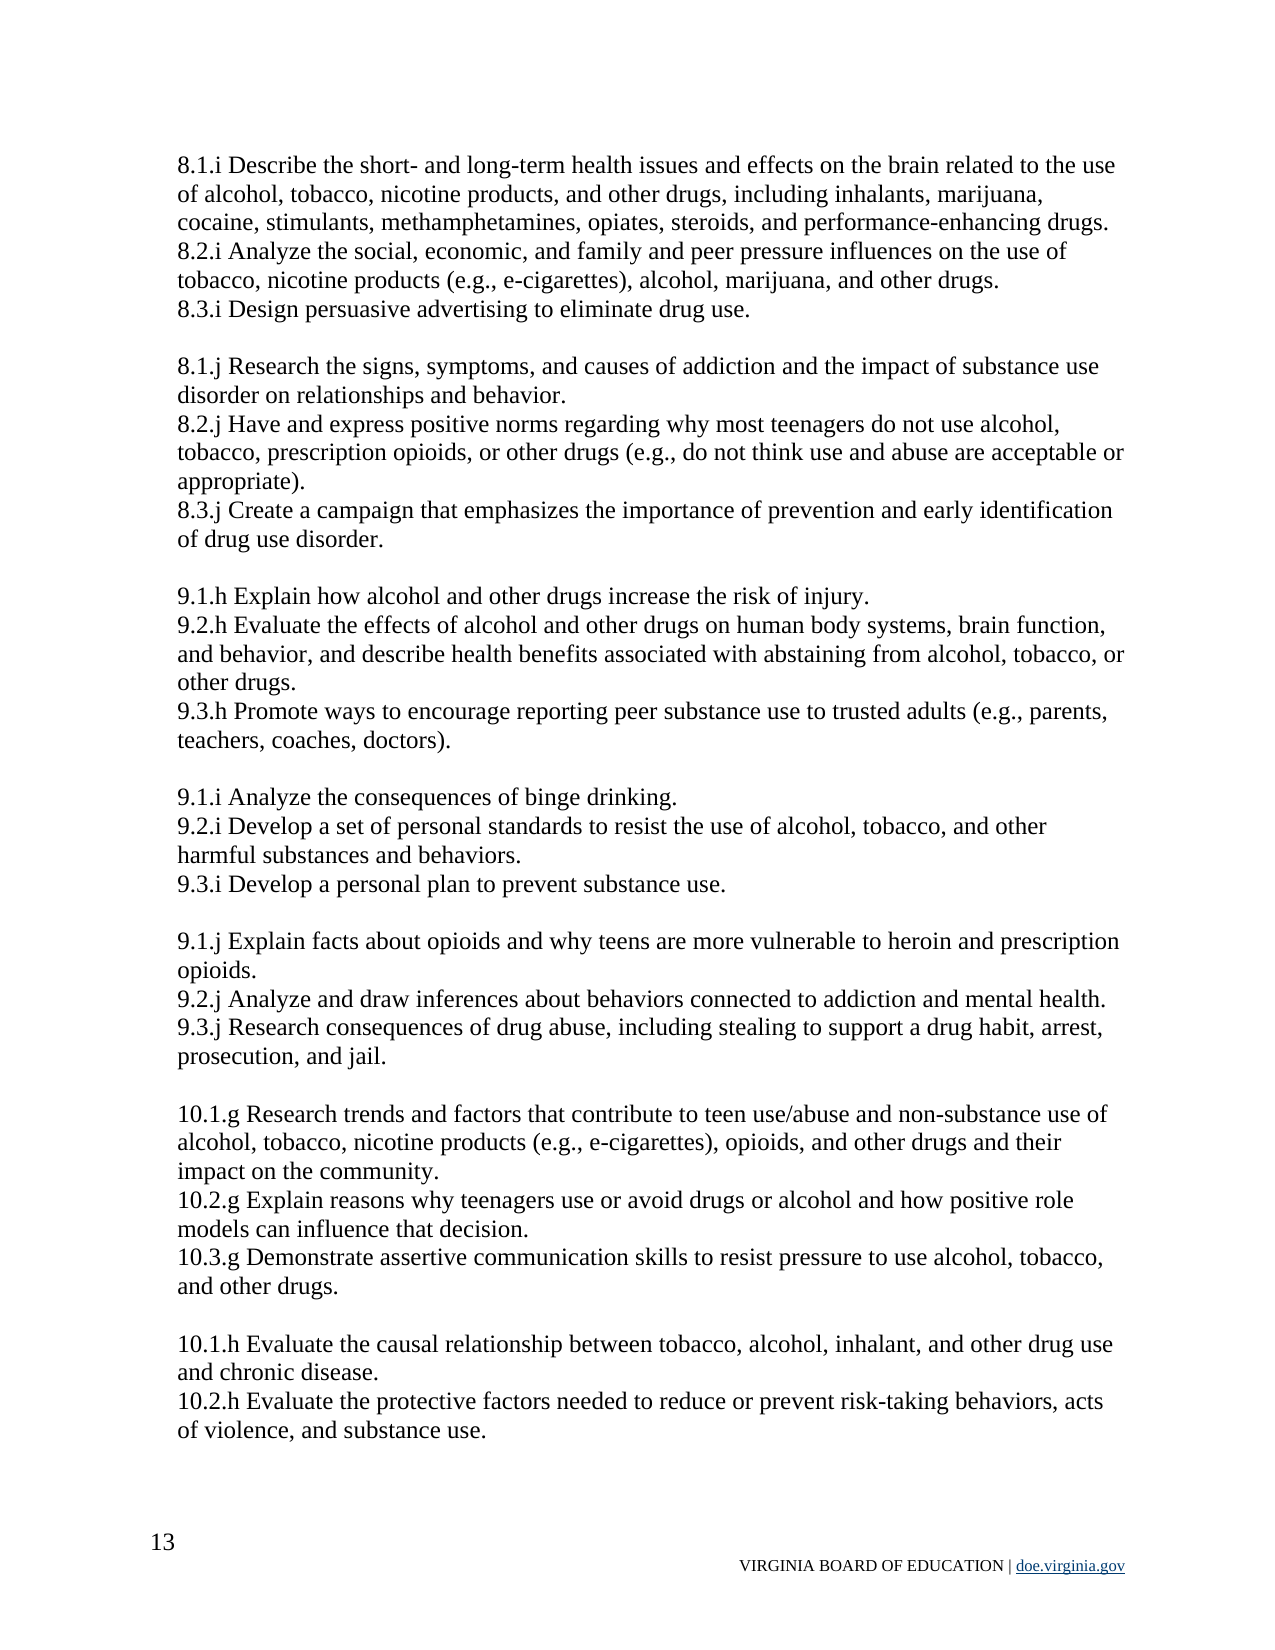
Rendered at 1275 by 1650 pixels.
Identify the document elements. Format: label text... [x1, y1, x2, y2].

text 10.1.g Research trends and factors that contribute to teen use/abuse and non-substance use of alcohol, tobacco, nicotine products (e.g., e-cigarettes), opioids, and other drugs and their impact on the community. [177, 1099, 1125, 1185]
text 9.1.j Explain facts about opioids and why teens are more vulnerable to heroin and prescription opioids. [177, 926, 1125, 984]
text 8.2.i Analyze the social, economic, and family and peer pressure influences on the use of tobacco, nicotine products (e.g., e-cigarettes), alcohol, marijuana, and other drugs. [177, 236, 1125, 294]
text 10.2.g Explain reasons why teenagers use or avoid drugs or alcohol and how positive role models can influence that decision. [177, 1185, 1125, 1242]
text 9.2.j Analyze and draw inferences about behaviors connected to addiction and mental health. [177, 984, 1125, 1012]
text 9.2.i Develop a set of personal standards to resist the use of alcohol, tobacco, and other harmful substances and behaviors. [177, 811, 1125, 869]
text 9.3.j Research consequences of drug abuse, including stealing to support a drug habit, arrest, prosecution, and jail. [177, 1012, 1125, 1070]
text 9.3.i Develop a personal plan to prevent substance use. [177, 869, 1125, 897]
text 8.2.j Have and express positive norms regarding why most teenagers do not use alcohol, tobacco, prescription opioids, or other drugs (e.g., do not think use and abuse are acceptable or appropriate). [177, 409, 1125, 495]
text 9.2.h Evaluate the effects of alcohol and other drugs on human body systems, brain function, and behavior, and describe health benefits associated with abstaining from alcohol, tobacco, or other drugs. [177, 610, 1125, 696]
text 10.2.h Evaluate the protective factors needed to reduce or prevent risk-taking behaviors, acts of violence, and substance use. [177, 1386, 1125, 1444]
text 10.1.h Evaluate the causal relationship between tobacco, alcohol, inhalant, and other drug use and chronic disease. [177, 1329, 1125, 1386]
text 8.3.j Create a campaign that emphasizes the importance of prevention and early identification of drug use disorder. [177, 495, 1125, 552]
text 10.3.g Demonstrate assertive communication skills to resist pressure to use alcohol, tobacco, and other drugs. [177, 1242, 1125, 1300]
text 8.1.i Describe the short- and long-term health issues and effects on the brain related to the use of alcohol, tobacco, nicotine products, and other drugs, including inhalants, marijuana, cocaine, stimulants, methamphetamines, opiates, steroids, and performance-enhancing drugs. [177, 150, 1125, 236]
text 8.1.j Research the signs, symptoms, and causes of addiction and the impact of substance use disorder on relationships and behavior. [177, 351, 1125, 409]
text 8.3.i Design persuasive advertising to eliminate drug use. [177, 294, 1125, 322]
text 9.1.i Analyze the consequences of binge drinking. [177, 782, 1125, 811]
text 9.3.h Promote ways to encourage reporting peer substance use to trusted adults (e.g., parents, teachers, coaches, doctors). [177, 696, 1125, 754]
text 9.1.h Explain how alcohol and other drugs increase the risk of injury. [177, 581, 1125, 610]
